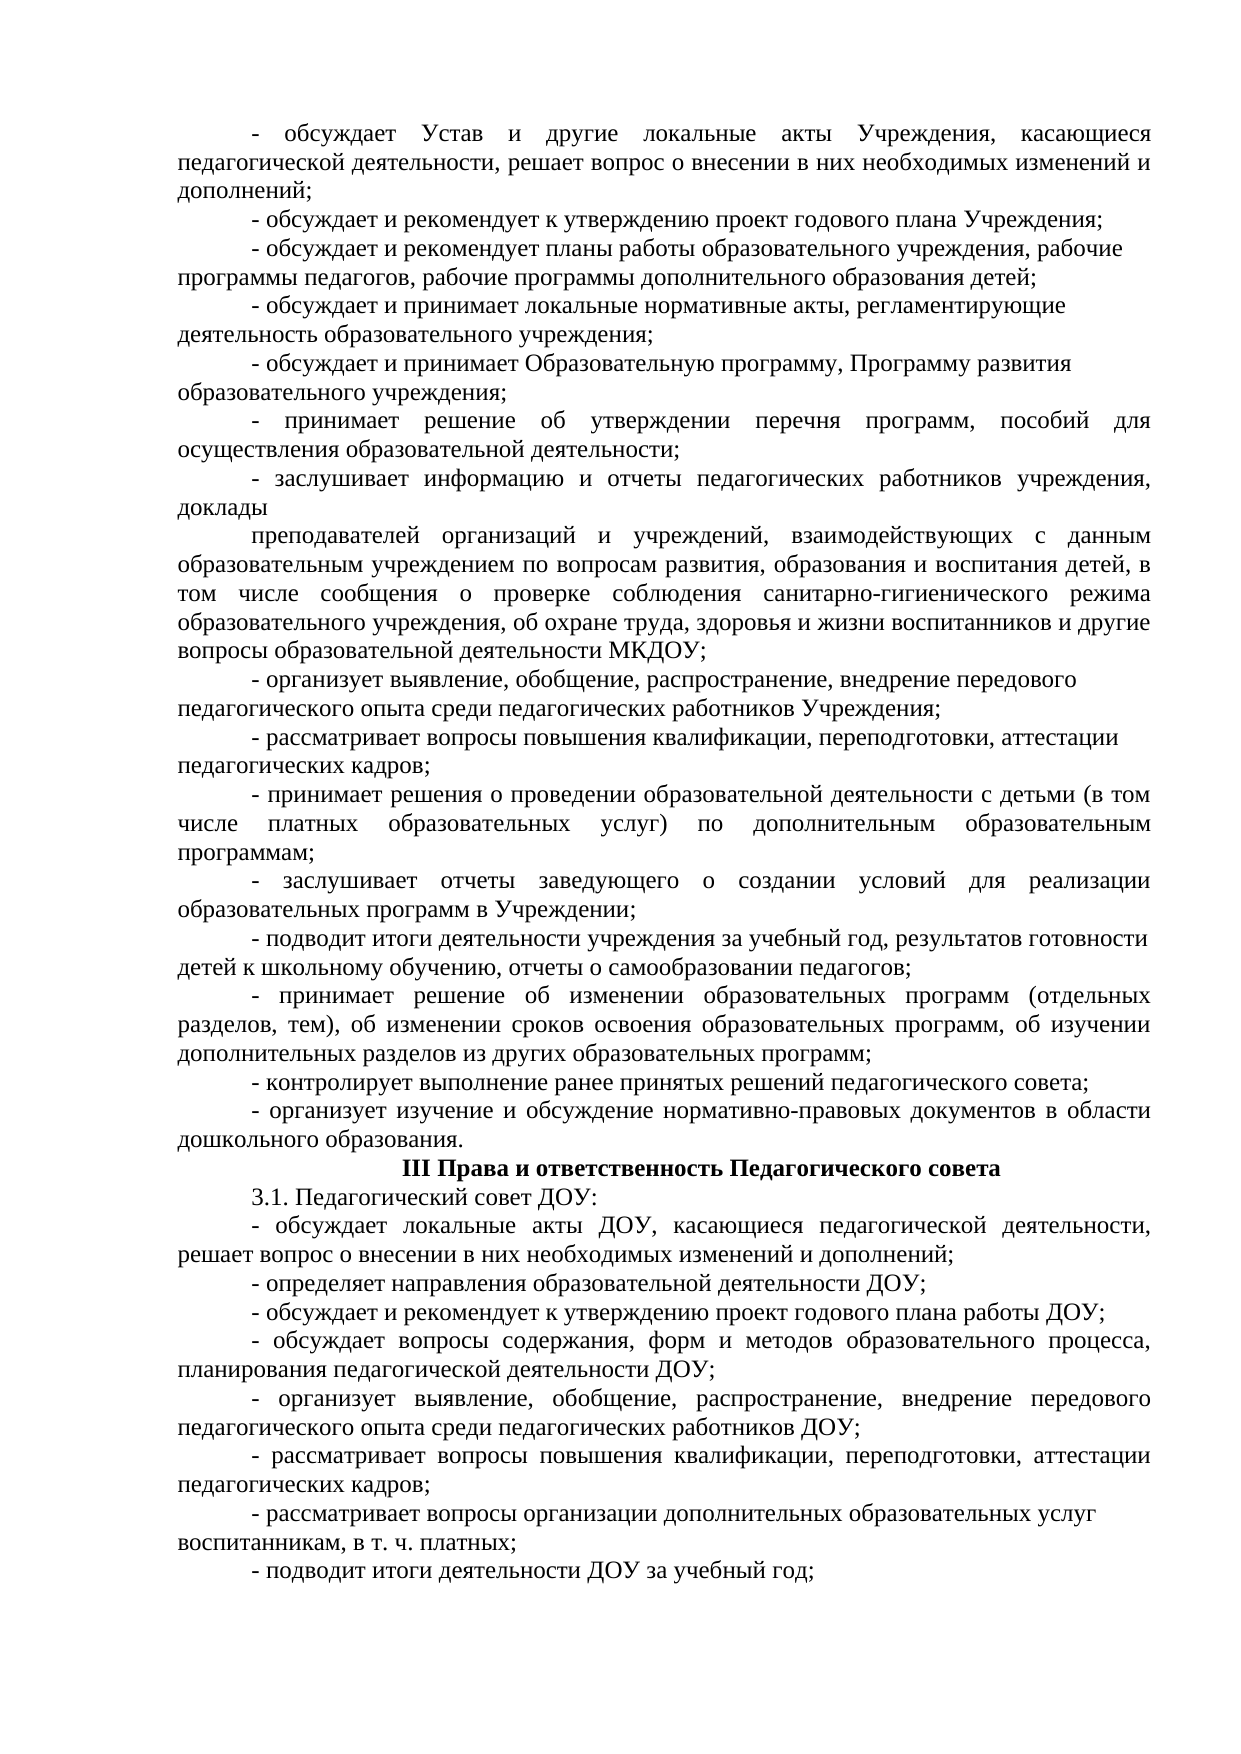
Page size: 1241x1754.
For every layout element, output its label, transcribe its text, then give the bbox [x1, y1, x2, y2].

text - определяет направления образовательной деятельности ДОУ; [177, 1268, 1152, 1297]
text - обсуждает и рекомендует к утверждению проект годового плана Учреждения; [177, 204, 1152, 233]
text - обсуждает и принимает локальные нормативные акты, регламентирующие [177, 291, 1152, 319]
text - принимает решение об утверждении перечня программ, пособий для осуществления образовательной деятельности; [177, 406, 1152, 463]
text - организует выявление, обобщение, распространение, внедрение передового [177, 664, 1152, 693]
text преподавателей организаций и учреждений, взаимодействующих с данным образовательным учреждением по вопросам развития, образования и воспитания детей, в том числе сообщения о проверке соблюдения санитарно-гигиенического режима образовательного учреждения, об охране труда, здоровья и жизни воспитанников и другие вопросы образовательной деятельности МКДОУ; [177, 521, 1152, 664]
text - принимает решения о проведении образовательной деятельности с детьми (в том числе платных образовательных услуг) по дополнительным образовательным программам; [177, 779, 1152, 866]
text - заслушивает информацию и отчеты педагогических работников учреждения, доклады [177, 463, 1152, 521]
text программы педагогов, рабочие программы дополнительного образования детей; [177, 262, 1152, 291]
text 3.1. Педагогический совет ДОУ: [177, 1182, 1152, 1211]
text - обсуждает локальные акты ДОУ, касающиеся педагогической деятельности, решает вопрос о внесении в них необходимых изменений и дополнений; [177, 1211, 1152, 1268]
text - обсуждает и рекомендует к утверждению проект годового плана работы ДОУ; [177, 1297, 1152, 1326]
text педагогических кадров; [177, 751, 1152, 779]
text - заслушивает отчеты заведующего о создании условий для реализации образовательных программ в Учреждении; [177, 866, 1152, 923]
text - принимает решение об изменении образовательных программ (отдельных разделов, тем), об изменении сроков освоения образовательных программ, об изучении дополнительных разделов из других образовательных программ; [177, 981, 1152, 1067]
text - организует выявление, обобщение, распространение, внедрение передового педагогического опыта среди педагогических работников ДОУ; [177, 1383, 1152, 1441]
text - рассматривает вопросы повышения квалификации, переподготовки, аттестации педагогических кадров; [177, 1441, 1152, 1498]
text - обсуждает и рекомендует планы работы образовательного учреждения, рабочие [177, 233, 1152, 262]
text детей к школьному обучению, отчеты о самообразовании педагогов; [177, 952, 1152, 981]
text - организует изучение и обсуждение нормативно-правовых документов в области дошкольного образования. [177, 1096, 1152, 1153]
text - обсуждает и принимает Образовательную программу, Программу развития [177, 348, 1152, 377]
text - обсуждает вопросы содержания, форм и методов образовательного процесса, планирования педагогической деятельности ДОУ; [177, 1326, 1152, 1383]
text образовательного учреждения; [177, 377, 1152, 406]
text воспитанникам, в т. ч. платных; [177, 1527, 1152, 1556]
text - рассматривает вопросы организации дополнительных образовательных услуг [177, 1498, 1152, 1527]
text - рассматривает вопросы повышения квалификации, переподготовки, аттестации [177, 722, 1152, 751]
text педагогического опыта среди педагогических работников Учреждения; [177, 693, 1152, 722]
text - подводит итоги деятельности ДОУ за учебный год; [177, 1556, 1152, 1584]
text - контролирует выполнение ранее принятых решений педагогического совета; [177, 1067, 1152, 1096]
text - обсуждает Устав и другие локальные акты Учреждения, касающиеся педагогической деятельности, решает вопрос о внесении в них необходимых изменений и дополнений; [177, 118, 1152, 204]
text деятельность образовательного учреждения; [177, 319, 1152, 348]
text - подводит итоги деятельности учреждения за учебный год, результатов готовности [177, 923, 1152, 952]
text III Права и ответственность Педагогического совета [177, 1153, 1152, 1182]
